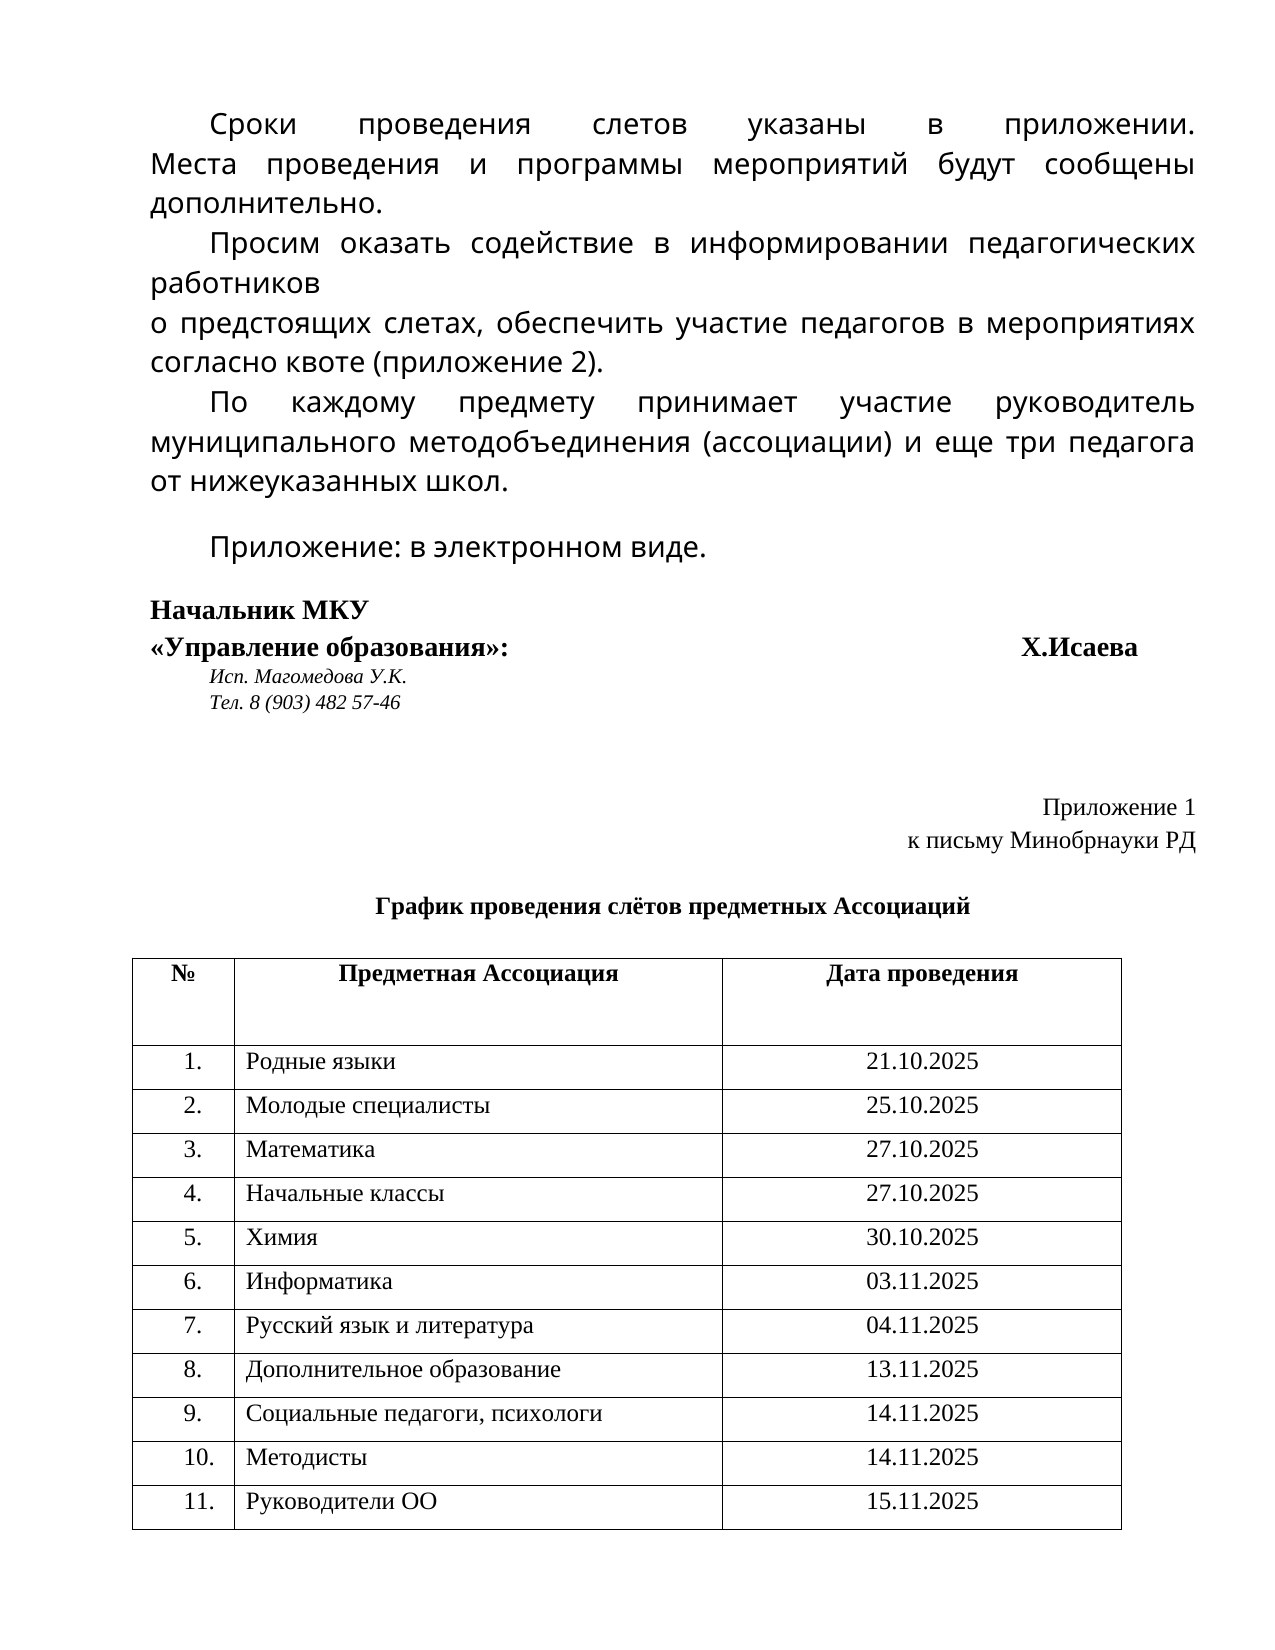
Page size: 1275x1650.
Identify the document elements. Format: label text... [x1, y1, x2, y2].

table_cell Математика [235, 1134, 722, 1177]
text Просим оказать содействие в информировании педагогических работников о предстоящих слетах, обеспечить участие педагогов в мероприятиях согласно квоте (приложение 2). [150, 222, 1196, 381]
table_cell Родные языки [235, 1046, 722, 1089]
text Приложение 1 [150, 792, 1196, 821]
table_cell [133, 1354, 234, 1397]
table_cell 03.11.2025 [723, 1266, 1121, 1309]
table_header Дата проведения [723, 959, 1121, 1045]
text «Управление образования»: Х.Исаева [150, 630, 1183, 662]
text График проведения слётов предметных Ассоциаций [150, 891, 1196, 920]
text Сроки проведения слетов указаны в приложении. Места проведения и программы мероприятий будут сообщены дополнительно. [150, 103, 1196, 222]
table_header № [133, 959, 234, 1045]
table_cell [133, 1134, 234, 1177]
table_header Предметная Ассоциация [235, 959, 722, 1045]
table_cell Методисты [235, 1442, 722, 1485]
text Тел. 8 (903) 482 57-46 [150, 690, 1183, 714]
table_cell 14.11.2025 [723, 1442, 1121, 1485]
table_cell [133, 1222, 234, 1265]
table_cell [133, 1398, 234, 1441]
table_cell Социальные педагоги, психологи [235, 1398, 722, 1441]
text По каждому предмету принимает участие руководитель муниципального методобъединения (ассоциации) и еще три педагога от нижеуказанных школ. [150, 381, 1196, 500]
table_cell [133, 1090, 234, 1133]
table_cell Информатика [235, 1266, 722, 1309]
table_cell 27.10.2025 [723, 1178, 1121, 1221]
text Исп. Магомедова У.К. [150, 664, 1183, 688]
table_cell 25.10.2025 [723, 1090, 1121, 1133]
table_cell 21.10.2025 [723, 1046, 1121, 1089]
text Начальник МКУ [150, 593, 1196, 625]
table_cell [133, 1310, 234, 1353]
table_cell [133, 1266, 234, 1309]
table_cell [133, 1442, 234, 1485]
table_cell [133, 1046, 234, 1089]
table_cell Молодые специалисты [235, 1090, 722, 1133]
table_cell 27.10.2025 [723, 1134, 1121, 1177]
table_cell Химия [235, 1222, 722, 1265]
table_cell [133, 1178, 234, 1221]
text Приложение: в электронном виде. [150, 527, 1196, 566]
table_cell 15.11.2025 [723, 1486, 1121, 1529]
table_cell Руководители ОО [235, 1486, 722, 1529]
table_cell Начальные классы [235, 1178, 722, 1221]
table_cell 13.11.2025 [723, 1354, 1121, 1397]
table_cell 04.11.2025 [723, 1310, 1121, 1353]
table_cell [133, 1486, 234, 1529]
table_cell Русский язык и литература [235, 1310, 722, 1353]
table_cell 30.10.2025 [723, 1222, 1121, 1265]
text к письму Минобрнауки РД [150, 825, 1196, 854]
table_cell 14.11.2025 [723, 1398, 1121, 1441]
table_cell Дополнительное образование [235, 1354, 722, 1397]
